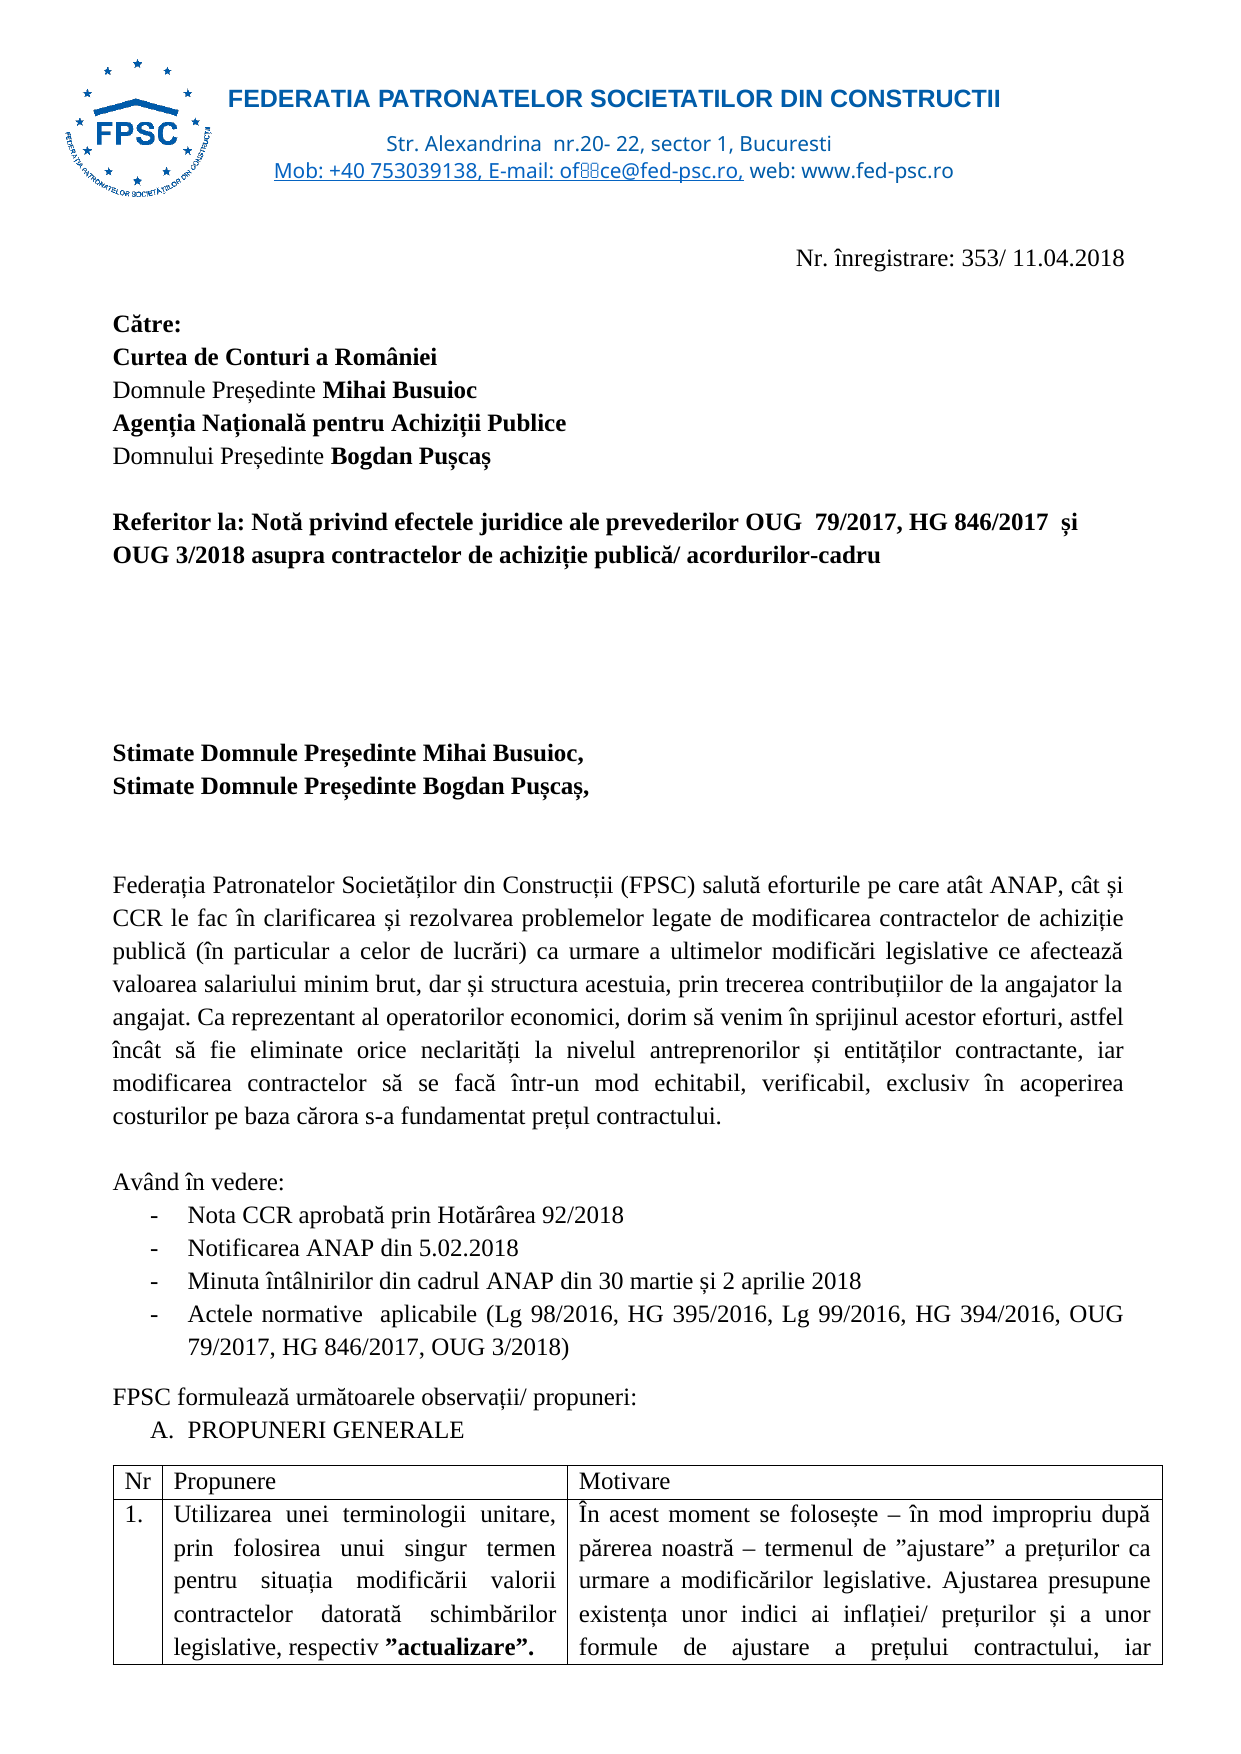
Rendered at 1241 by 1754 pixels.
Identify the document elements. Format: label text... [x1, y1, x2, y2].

text Domnului Președinte Bogdan Pușcaș [112, 441, 1124, 470]
text Stimate Domnule Președinte Bogdan Pușcaș, [112, 771, 1124, 800]
text Federația Patronatelor Societăților din Construcții (FPSC) salută eforturile pe care atât ANAP, cât și CCR le fac în clarificarea și rezolvarea problemelor legate de modificarea contractelor de achiziție publică (în particular a celor de lucrări) ca urmare a ultimelor modificări legislative ce afectează valoarea salariului minim brut, dar și structura acestuia, prin trecerea contribuțiilor de la angajator la angajat. Ca reprezentant al operatorilor economici, dorim să venim în sprijinul acestor eforturi, astfel încât să fie eliminate orice neclarități la nivelul antreprenorilor și entităților contractante, iar modificarea contractelor să se facă într-un mod echitabil, verificabil, exclusiv în acoperirea costurilor pe baza cărora s-a fundamentat prețul contractului. [112, 870, 1124, 1130]
text Către: [112, 309, 1124, 338]
table_header Propunere [163, 1466, 567, 1498]
table_cell 1. [114, 1500, 162, 1664]
list Notificarea ANAP din 5.02.2018 [150, 1233, 1124, 1262]
list Minuta întâlnirilor din cadrul ANAP din 30 martie și 2 aprilie 2018 [150, 1266, 1124, 1295]
table_header Motivare [568, 1466, 1162, 1498]
text FPSC formulează următoarele observații/ propuneri: [112, 1382, 1124, 1411]
text Agenția Națională pentru Achiziții Publice [112, 408, 1124, 437]
list Nota CCR aprobată prin Hotărârea 92/2018 [150, 1200, 1124, 1229]
text Stimate Domnule Președinte Mihai Busuioc, [112, 738, 1124, 767]
list PROPUNERI GENERALE [150, 1415, 1124, 1444]
text Având în vedere: [112, 1167, 1124, 1196]
text Curtea de Conturi a României [112, 342, 1124, 371]
text Referitor la: Notă privind efectele juridice ale prevederilor OUG 79/2017, HG 846/2017 și OUG 3/2018 asupra contractelor de achiziție publică/ acordurilor-cadru [112, 507, 1124, 569]
list Actele normative aplicabile (Lg 98/2016, HG 395/2016, Lg 99/2016, HG 394/2016, OUG 79/2017, HG 846/2017, OUG 3/2018) [150, 1299, 1124, 1361]
text Nr. înregistrare: 353/ 11.04.2018 [84, 243, 1124, 272]
text Domnule Președinte Mihai Busuioc [112, 375, 1124, 404]
table_header Nr [114, 1466, 162, 1498]
picture [54, 49, 220, 207]
